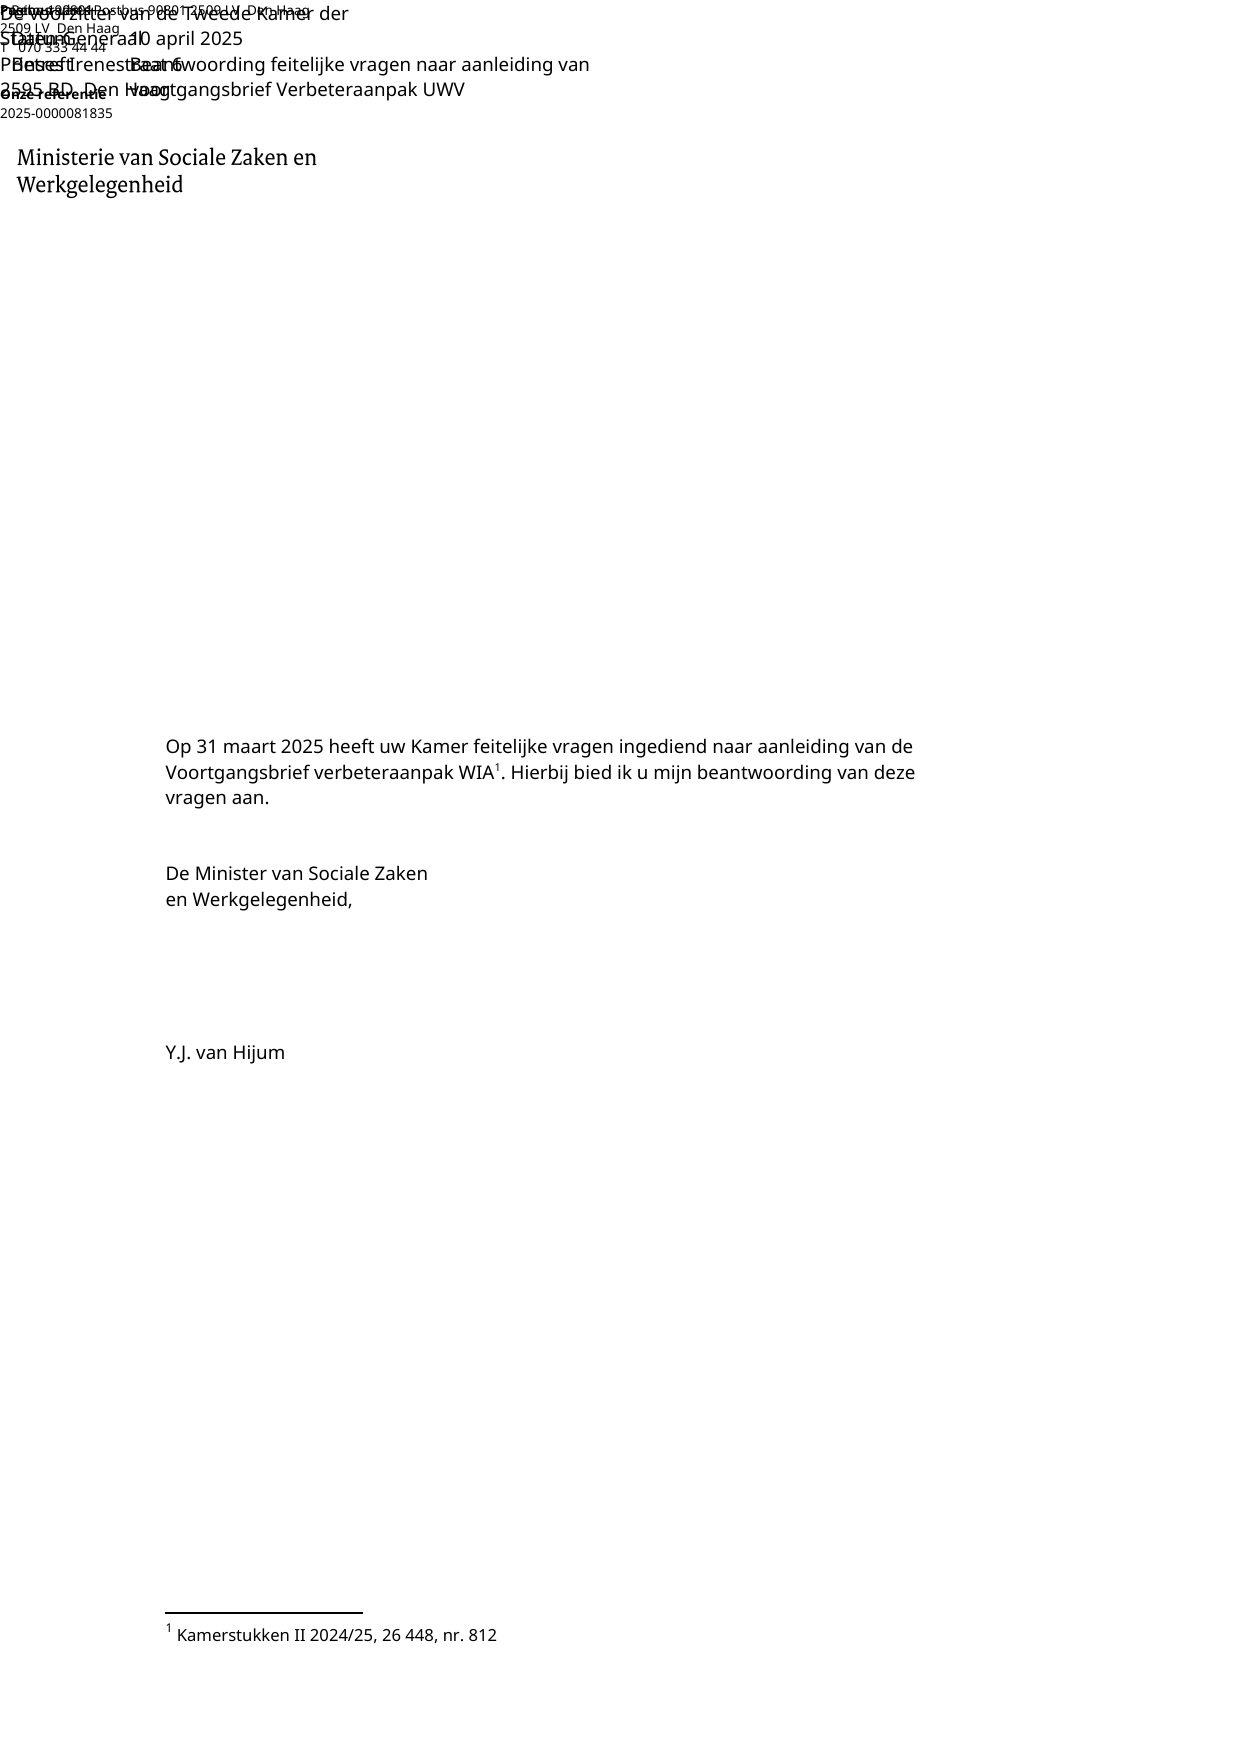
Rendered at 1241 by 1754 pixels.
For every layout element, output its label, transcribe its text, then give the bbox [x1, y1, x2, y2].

text Op 31 maart 2025 heeft uw Kamer feitelijke vragen ingediend naar aanleiding van de Voortgangsbrief verbeteraanpak WIA. Hierbij bied ik u mijn beantwoording van deze vragen aan. [165, 734, 951, 810]
text Y.J. van Hijum [165, 1039, 951, 1065]
text De Minister van Sociale Zaken en Werkgelegenheid, [165, 861, 951, 912]
picture [15, 33, 22, 44]
picture [0, 0, 384, 260]
picture [20, 40, 24, 51]
